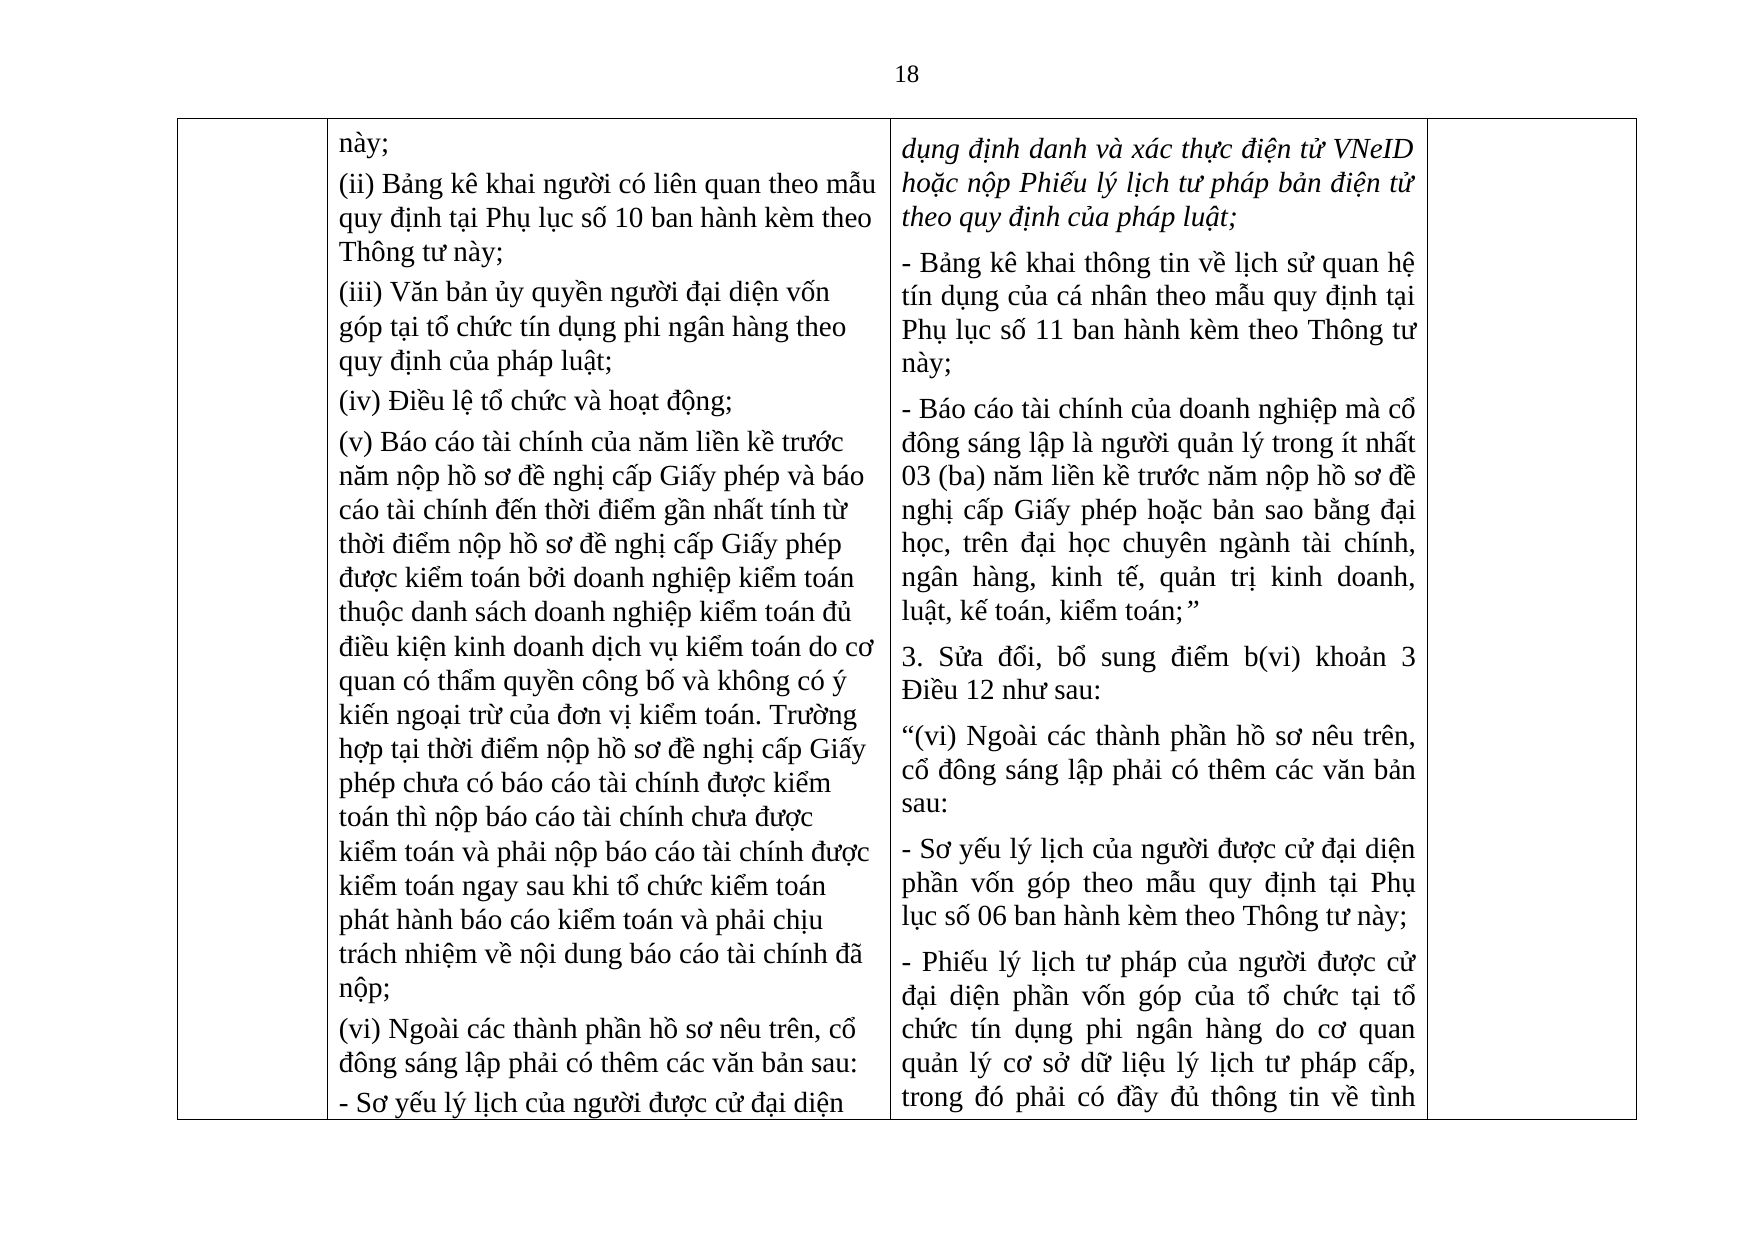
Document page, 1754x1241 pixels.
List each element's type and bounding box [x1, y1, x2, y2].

table_cell [178, 119, 327, 1119]
table_cell [1428, 119, 1636, 1119]
table_cell [891, 119, 1427, 1119]
table_cell [328, 119, 890, 1119]
